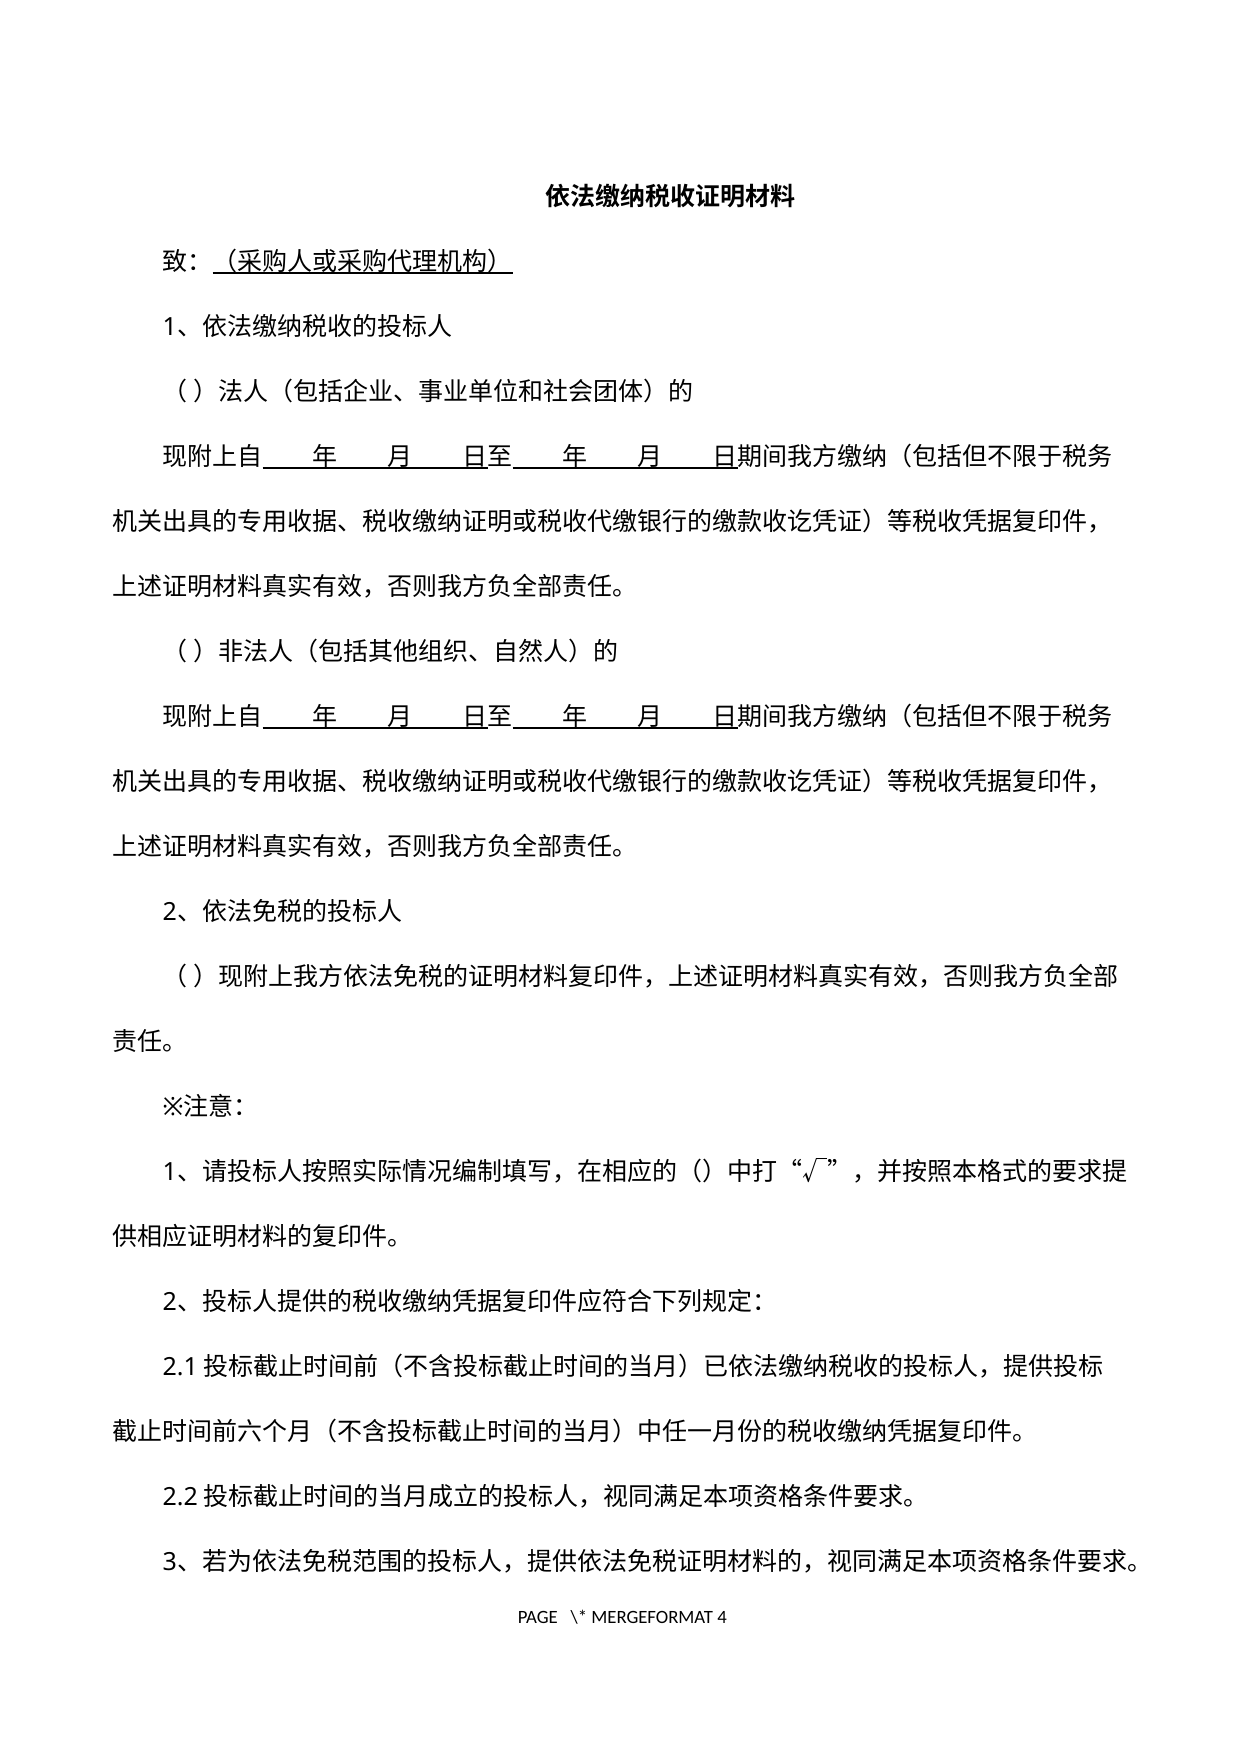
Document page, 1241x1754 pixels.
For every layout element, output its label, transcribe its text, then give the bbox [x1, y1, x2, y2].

text （ ）现附上我方依法免税的证明材料复印件，上述证明材料真实有效，否则我方负全部责任。 [112, 942, 1128, 1072]
text ※注意： [112, 1072, 1128, 1137]
text 1、依法缴纳税收的投标人 [112, 292, 1128, 357]
text 致：（采购人或采购代理机构） [112, 227, 1128, 292]
text 1、请投标人按照实际情况编制填写，在相应的（）中打“√”，并按照本格式的要求提供相应证明材料的复印件。 [112, 1137, 1128, 1267]
text 2.2投标截止时间的当月成立的投标人，视同满足本项资格条件要求。 [112, 1462, 1128, 1527]
text 现附上自 年 月 日至 年 月 日期间我方缴纳（包括但不限于税务机关出具的专用收据、税收缴纳证明或税收代缴银行的缴款收讫凭证）等税收凭据复印件，上述证明材料真实有效，否则我方负全部责任。 [112, 682, 1128, 877]
text 现附上自 年 月 日至 年 月 日期间我方缴纳（包括但不限于税务机关出具的专用收据、税收缴纳证明或税收代缴银行的缴款收讫凭证）等税收凭据复印件，上述证明材料真实有效，否则我方负全部责任。 [112, 422, 1128, 617]
text 2、投标人提供的税收缴纳凭据复印件应符合下列规定： [112, 1267, 1128, 1332]
text （ ）法人（包括企业、事业单位和社会团体）的 [112, 357, 1128, 422]
text 2.1投标截止时间前（不含投标截止时间的当月）已依法缴纳税收的投标人，提供投标截止时间前六个月（不含投标截止时间的当月）中任一月份的税收缴纳凭据复印件。 [112, 1332, 1128, 1462]
text 依法缴纳税收证明材料 [112, 162, 1128, 227]
text 2、依法免税的投标人 [112, 877, 1128, 942]
text （ ）非法人（包括其他组织、自然人）的 [112, 617, 1128, 682]
text 3、若为依法免税范围的投标人，提供依法免税证明材料的，视同满足本项资格条件要求。 [112, 1527, 1128, 1592]
